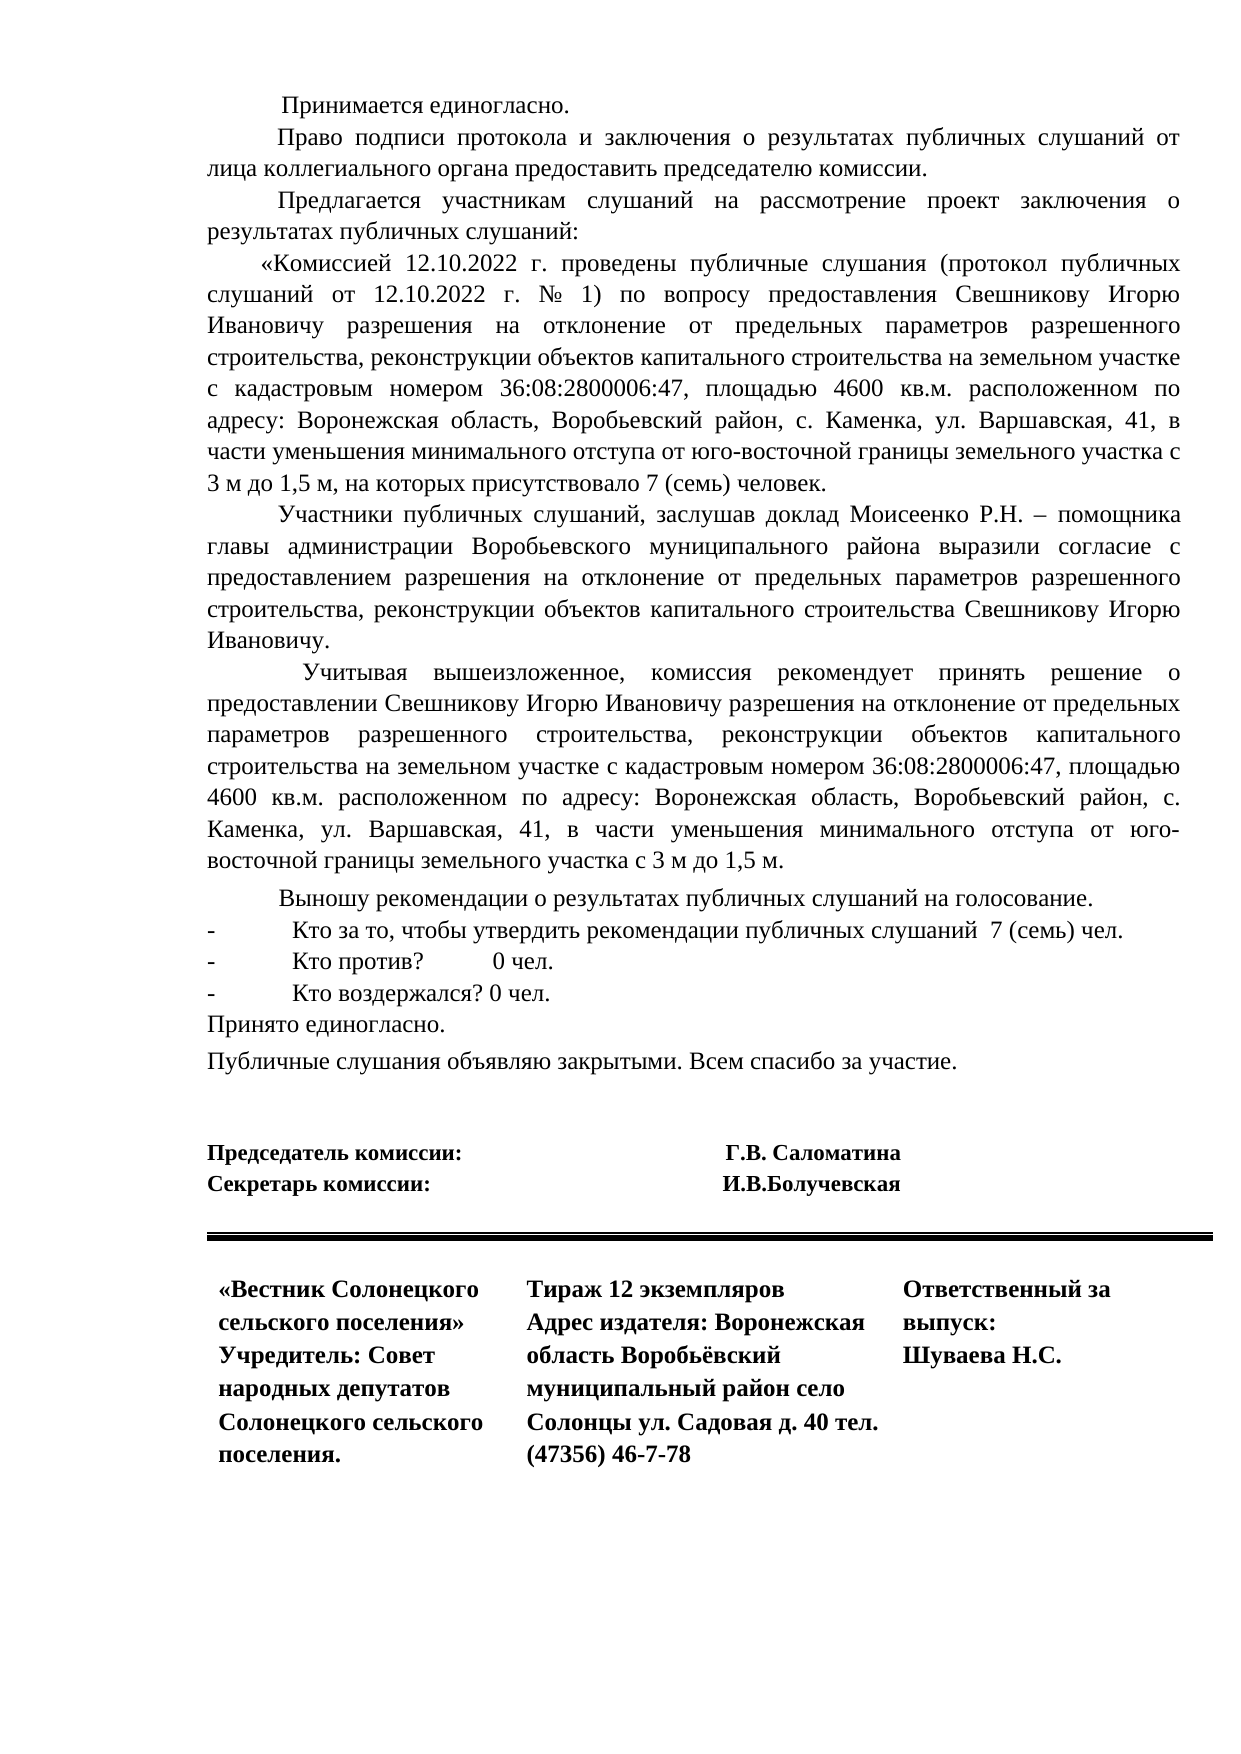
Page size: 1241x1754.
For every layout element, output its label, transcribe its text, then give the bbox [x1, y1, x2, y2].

list Кто за то, чтобы утвердить рекомендации публичных слушаний 7 (семь) чел. [207, 913, 1181, 944]
table_header Тираж 12 экземпляров Адрес издателя: Воронежская область Воробьёвский муниципальный район село Солонцы ул. Садовая д. 40 тел. (47356) 46-7-78 [516, 1241, 891, 1503]
text Принимается единогласно. [281, 89, 1181, 120]
text Учитывая вышеизложенное, комиссия рекомендует принять решение о предоставлении Свешникову Игорю Ивановичу разрешения на отклонение от предельных параметров разрешенного строительства, реконструкции объектов капитального строительства на земельном участке с кадастровым номером 36:08:2800006:47, площадью 4600 кв.м. расположенном по адресу: Воронежская область, Воробьевский район, с. Каменка, ул. Варшавская, 41, в части уменьшения минимального отступа от юго-восточной границы земельного участка с 3 м до 1,5 м. [207, 655, 1181, 875]
table_header «Вестник Солонецкого сельского поселения» Учредитель: Совет народных депутатов Солонецкого сельского поселения. [207, 1241, 515, 1503]
list Кто воздержался? 0 чел. Принято единогласно. [207, 976, 557, 1039]
table_header Ответственный за выпуск: Шуваева Н.С. [892, 1241, 1213, 1503]
text «Комиссией 12.10.2022 г. проведены публичные слушания (протокол публичных слушаний от 12.10.2022 г. № 1) по вопросу предоставления Свешникову Игорю Ивановичу разрешения на отклонение от предельных параметров разрешенного строительства, реконструкции объектов капитального строительства на земельном участке с кадастровым номером 36:08:2800006:47, площадью 4600 кв.м. расположенном по адресу: Воронежская область, Воробьевский район, с. Каменка, ул. Варшавская, 41, в части уменьшения минимального отступа от юго-восточной границы земельного участка с 3 м до 1,5 м, на которых присутствовало 7 (семь) человек. [207, 246, 1181, 498]
text Предлагается участникам слушаний на рассмотрение проект заключения о результатах публичных слушаний: [207, 183, 1181, 246]
text Право подписи протокола и заключения о результатах публичных слушаний от лица коллегиального органа предоставить председателю комиссии. [207, 120, 1181, 183]
text Выношу рекомендации о результатах публичных слушаний на голосование. [278, 882, 1181, 913]
list Кто против? 0 чел. [207, 944, 1181, 976]
text Председатель комиссии: Г.В. Саломатина [207, 1139, 1181, 1166]
text Публичные слушания объявляю закрытыми. Всем спасибо за участие. [207, 1046, 1181, 1075]
text Участники публичных слушаний, заслушав доклад Моисеенко Р.Н. – помощника главы администрации Воробьевского муниципального района выразили согласие с предоставлением разрешения на отклонение от предельных параметров разрешенного строительства, реконструкции объектов капитального строительства Свешникову Игорю Ивановичу. [207, 498, 1181, 655]
text Секретарь комиссии: И.В.Болучевская [207, 1170, 1181, 1196]
